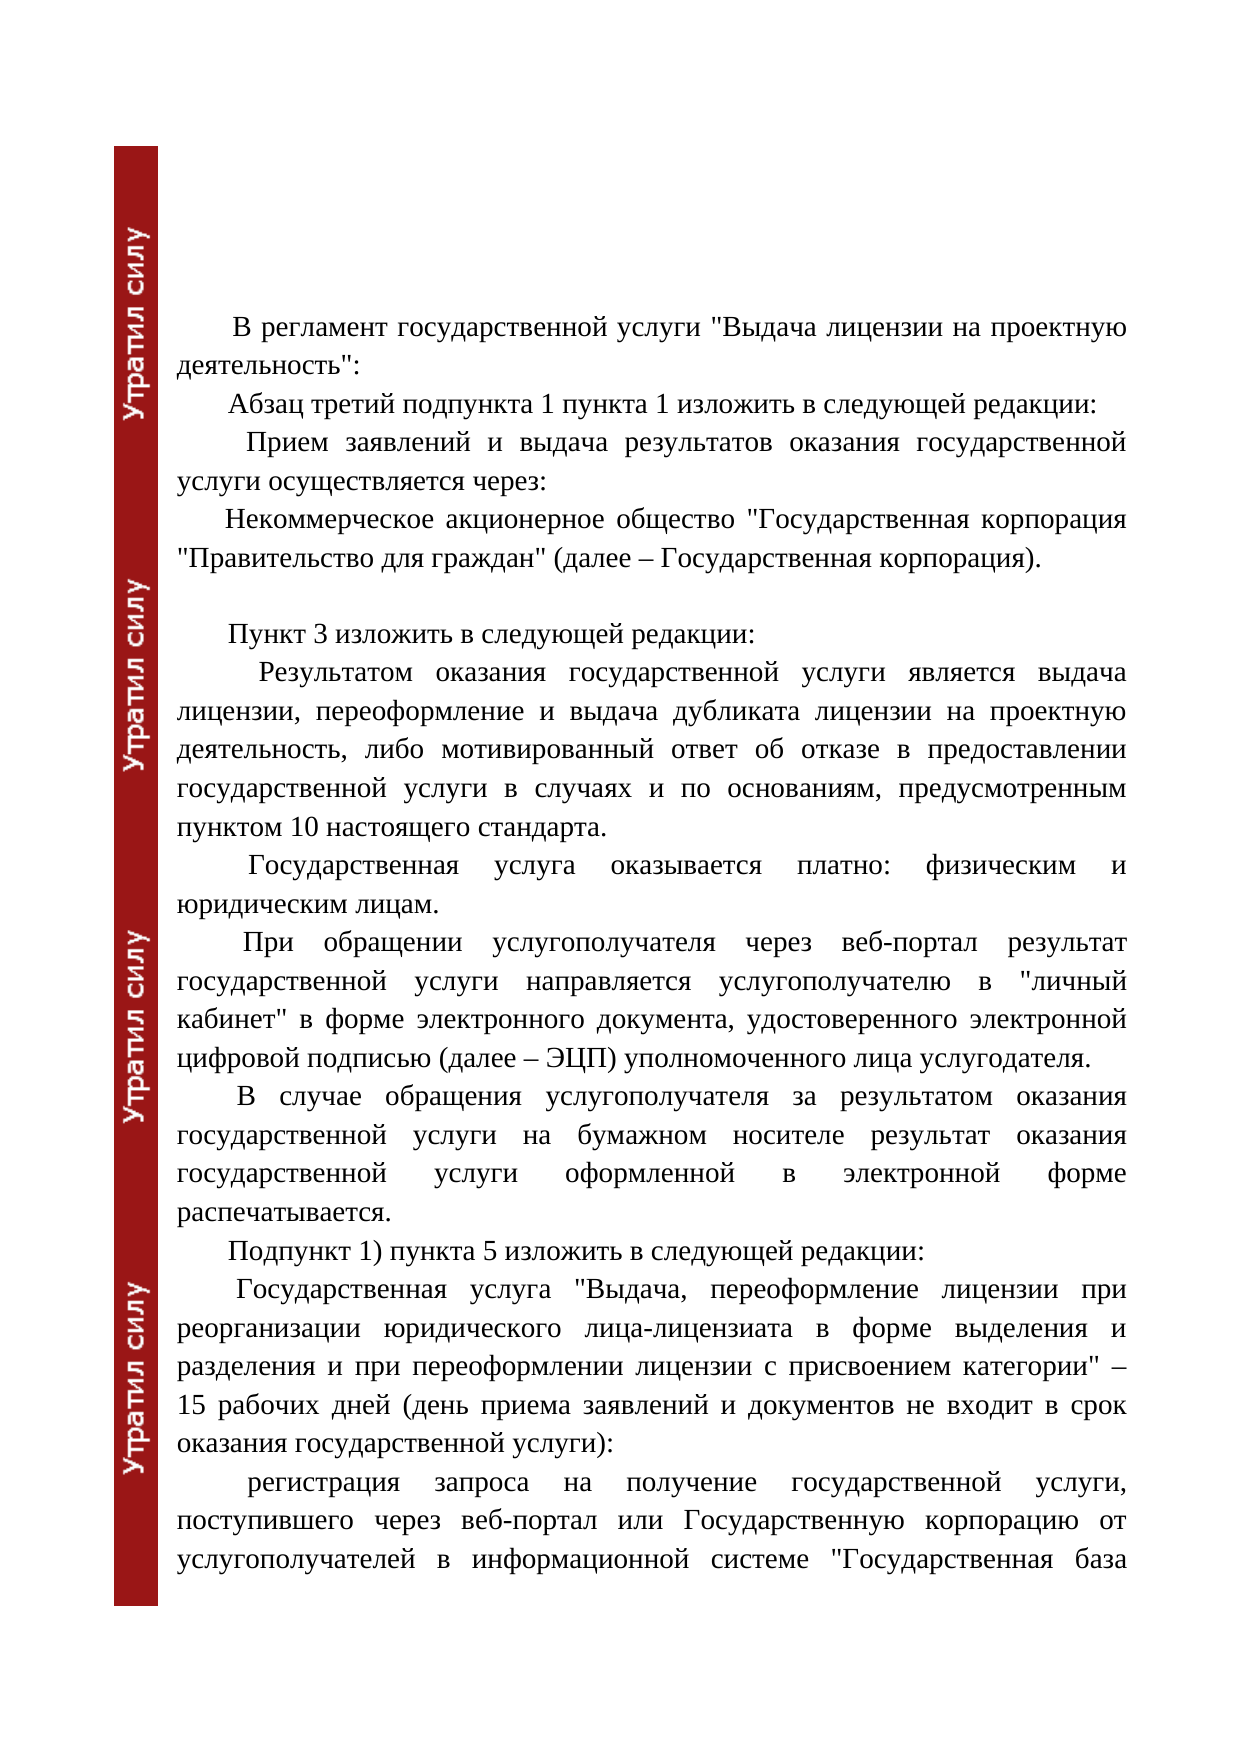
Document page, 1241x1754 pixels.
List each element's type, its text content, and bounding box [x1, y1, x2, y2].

text В регламент государственной услуги "Выдача лицензии на проектную деятельность": [112, 309, 1128, 381]
text Прием заявлений и выдача результатов оказания государственной услуги осуществляется через: [112, 424, 1128, 497]
text Некоммерческое акционерное общество "Государственная корпорация "Правительство для граждан" (далее – Государственная корпорация). [112, 502, 1128, 574]
text Подпункт 1) пункта 5 изложить в следующей редакции: [112, 1233, 1128, 1266]
picture [114, 1459, 158, 1464]
picture [114, 146, 158, 309]
text Абзац третий подпункта 1 пункта 1 изложить в следующей редакции: [112, 386, 1128, 419]
picture [114, 1073, 158, 1078]
picture [114, 919, 158, 924]
text Результатом оказания государственной услуги является выдача лицензии, переоформление и выдача дубликата лицензии на проектную деятельность, либо мотивированный ответ об отказе в предоставлении государственной услуги в случаях и по основаниям, предусмотренным пунктом 10 настоящего стандарта. [112, 654, 1128, 842]
picture [114, 574, 158, 616]
text Государственная услуга оказывается платно: физическим и юридическим лицам. [112, 847, 1128, 919]
picture [114, 381, 158, 386]
picture [114, 497, 158, 502]
picture [114, 1228, 158, 1233]
picture [114, 419, 158, 424]
picture [114, 649, 158, 654]
text Пункт 3 изложить в следующей редакции: [112, 616, 1128, 649]
text В случае обращения услугополучателя за результатом оказания государственной услуги на бумажном носителе результат оказания государственной услуги оформленной в электронной форме распечатывается. [112, 1078, 1128, 1228]
picture [114, 1574, 158, 1606]
text При обращении услугополучателя через веб-портал результат государственной услуги направляется услугополучателю в "личный кабинет" в форме электронного документа, удостоверенного электронной цифровой подписью (далее – ЭЦП) уполномоченного лица услугодателя. [112, 924, 1128, 1073]
picture [114, 1266, 158, 1271]
picture [114, 842, 158, 847]
text Государственная услуга "Выдача, переоформление лицензии при реорганизации юридического лица-лицензиата в форме выделения и разделения и при переоформлении лицензии с присвоением категории" – 15 рабочих дней (день приема заявлений и документов не входит в срок оказания государственной услуги): [112, 1271, 1128, 1459]
